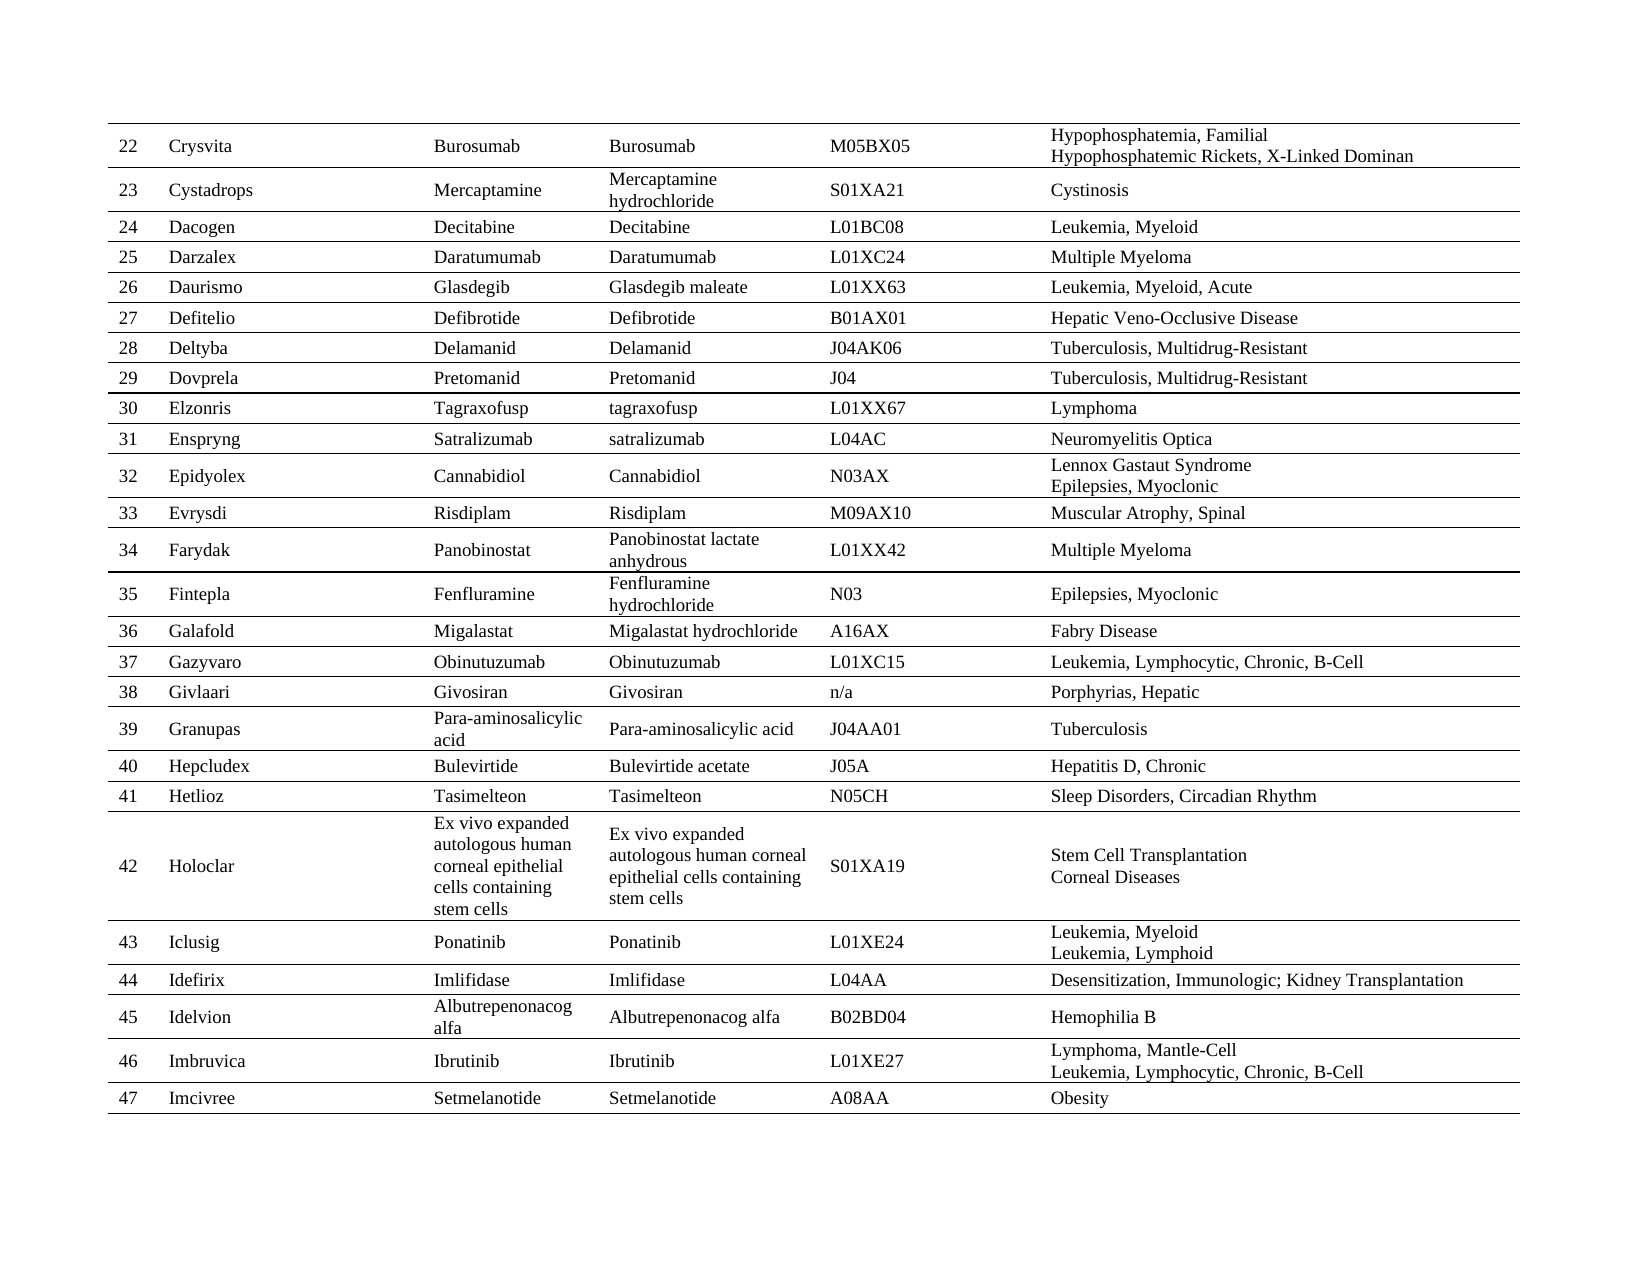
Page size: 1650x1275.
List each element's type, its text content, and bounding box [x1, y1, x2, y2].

table_cell Fenfluramine [423, 573, 598, 616]
table_cell Leukemia, Lymphocytic, Chronic, B-Cell [1039, 647, 1520, 676]
table_cell L01XE27 [819, 1039, 1039, 1082]
table_cell N05CH [819, 782, 1039, 811]
table_cell Fenfluramine hydrochloride [598, 573, 818, 616]
table_cell L01XX67 [819, 394, 1039, 423]
table_cell Defibrotide [423, 303, 598, 332]
table_cell 30 [108, 394, 157, 423]
table_cell Ponatinib [598, 921, 818, 964]
table_cell L01BC08 [819, 212, 1039, 241]
table_cell 31 [108, 424, 157, 453]
table_cell Para-aminosalicylic acid [423, 707, 598, 750]
table_cell Migalastat [423, 617, 598, 646]
table_cell Albutrepenonacog alfa [423, 995, 598, 1038]
table_cell Givosiran [423, 677, 598, 706]
table_cell Hypophosphatemia, Familial Hypophosphatemic Rickets, X-Linked Dominan [1039, 124, 1520, 167]
table_cell Cannabidiol [423, 454, 598, 497]
table_cell L01XE24 [819, 921, 1039, 964]
table_cell Risdiplam [598, 498, 818, 527]
table_cell Glasdegib maleate [598, 273, 818, 302]
table_cell Pretomanid [423, 363, 598, 392]
table_cell 33 [108, 498, 157, 527]
table_cell 24 [108, 212, 157, 241]
table_cell Elzonris [157, 394, 422, 423]
table_cell Obinutuzumab [423, 647, 598, 676]
table_cell L04AC [819, 424, 1039, 453]
table_cell N03AX [819, 454, 1039, 497]
table_cell Granupas [157, 707, 422, 750]
table_cell Neuromyelitis Optica [1039, 424, 1520, 453]
table_cell Enspryng [157, 424, 422, 453]
table_cell Imbruvica [157, 1039, 422, 1082]
table_cell Mercaptamine [423, 168, 598, 211]
table_cell Panobinostat lactate anhydrous [598, 528, 818, 571]
table_cell Imlifidase [598, 965, 818, 994]
table_cell M05BX05 [819, 124, 1039, 167]
table_cell Setmelanotide [423, 1083, 598, 1112]
table_cell Bulevirtide [423, 751, 598, 781]
table_cell 35 [108, 573, 157, 616]
table_cell 23 [108, 168, 157, 211]
table_cell Burosumab [598, 124, 818, 167]
table_cell Panobinostat [423, 528, 598, 571]
table_cell Tuberculosis, Multidrug-Resistant [1039, 363, 1520, 392]
table_cell 36 [108, 617, 157, 646]
table_cell 43 [108, 921, 157, 964]
table_cell Multiple Myeloma [1039, 528, 1520, 571]
table_cell Glasdegib [423, 273, 598, 302]
table_cell n/a [819, 677, 1039, 706]
table_cell Lennox Gastaut Syndrome Epilepsies, Myoclonic [1039, 454, 1520, 497]
table_cell Cannabidiol [598, 454, 818, 497]
table_cell L01XX63 [819, 273, 1039, 302]
table_cell Gazyvaro [157, 647, 422, 676]
table_cell 26 [108, 273, 157, 302]
table_cell L01XC24 [819, 242, 1039, 272]
table_cell Mercaptamine hydrochloride [598, 168, 818, 211]
table_cell J04AA01 [819, 707, 1039, 750]
table_cell Lymphoma, Mantle-Cell Leukemia, Lymphocytic, Chronic, B-Cell [1039, 1039, 1520, 1082]
table_cell Migalastat hydrochloride [598, 617, 818, 646]
table_cell Imlifidase [423, 965, 598, 994]
table_cell Delamanid [598, 333, 818, 362]
table_cell Ex vivo expanded autologous human corneal epithelial cells containing stem cells [423, 812, 598, 919]
table_cell J04 [819, 363, 1039, 392]
table_cell J04AK06 [819, 333, 1039, 362]
table_cell A08AA [819, 1083, 1039, 1112]
table_cell Deltyba [157, 333, 422, 362]
table_cell Crysvita [157, 124, 422, 167]
table_cell Bulevirtide acetate [598, 751, 818, 781]
table_cell 47 [108, 1083, 157, 1112]
table_cell Leukemia, Myeloid [1039, 212, 1520, 241]
table_cell Tasimelteon [423, 782, 598, 811]
table_cell Desensitization, Immunologic; Kidney Transplantation [1039, 965, 1520, 994]
table_cell Pretomanid [598, 363, 818, 392]
table_cell Ex vivo expanded autologous human corneal epithelial cells containing stem cells [598, 812, 818, 919]
table_cell Galafold [157, 617, 422, 646]
table_cell Daratumumab [598, 242, 818, 272]
table_cell Daurismo [157, 273, 422, 302]
table_cell Hemophilia B [1039, 995, 1520, 1038]
table_cell Tuberculosis, Multidrug-Resistant [1039, 333, 1520, 362]
table_cell Epilepsies, Myoclonic [1039, 573, 1520, 616]
table_cell Decitabine [598, 212, 818, 241]
table_cell 27 [108, 303, 157, 332]
table_cell Ibrutinib [423, 1039, 598, 1082]
table_cell N03 [819, 573, 1039, 616]
table_cell 38 [108, 677, 157, 706]
table_cell 41 [108, 782, 157, 811]
table_cell Fabry Disease [1039, 617, 1520, 646]
table_cell Albutrepenonacog alfa [598, 995, 818, 1038]
table_cell L01XX42 [819, 528, 1039, 571]
table_cell Hetlioz [157, 782, 422, 811]
table_cell 32 [108, 454, 157, 497]
table_cell Obinutuzumab [598, 647, 818, 676]
table_cell Epidyolex [157, 454, 422, 497]
table_cell 25 [108, 242, 157, 272]
table_cell Satralizumab [423, 424, 598, 453]
table_cell Givosiran [598, 677, 818, 706]
table_cell 40 [108, 751, 157, 781]
table_cell Idefirix [157, 965, 422, 994]
table_cell Obesity [1039, 1083, 1520, 1112]
table_cell Evrysdi [157, 498, 422, 527]
table_cell Idelvion [157, 995, 422, 1038]
table_cell Fintepla [157, 573, 422, 616]
table_cell Hepcludex [157, 751, 422, 781]
table_cell Hepatitis D, Chronic [1039, 751, 1520, 781]
table_cell Lymphoma [1039, 394, 1520, 423]
table_cell Cystinosis [1039, 168, 1520, 211]
table_cell tagraxofusp [598, 394, 818, 423]
table_cell Burosumab [423, 124, 598, 167]
table_cell L01XC15 [819, 647, 1039, 676]
table_cell B01AX01 [819, 303, 1039, 332]
table_cell Imcivree [157, 1083, 422, 1112]
table_cell Dacogen [157, 212, 422, 241]
table_cell Porphyrias, Hepatic [1039, 677, 1520, 706]
table_cell 37 [108, 647, 157, 676]
table_cell S01XA19 [819, 812, 1039, 919]
table_cell S01XA21 [819, 168, 1039, 211]
table_cell Sleep Disorders, Circadian Rhythm [1039, 782, 1520, 811]
table_cell Iclusig [157, 921, 422, 964]
table_cell M09AX10 [819, 498, 1039, 527]
table_cell 39 [108, 707, 157, 750]
table_cell Stem Cell Transplantation Corneal Diseases [1039, 812, 1520, 919]
table_cell J05A [819, 751, 1039, 781]
table_cell Holoclar [157, 812, 422, 919]
table_cell 34 [108, 528, 157, 571]
table_cell 42 [108, 812, 157, 919]
table_cell Daratumumab [423, 242, 598, 272]
table_cell Ibrutinib [598, 1039, 818, 1082]
table_cell A16AX [819, 617, 1039, 646]
table_cell Cystadrops [157, 168, 422, 211]
table_cell Tuberculosis [1039, 707, 1520, 750]
table_cell Dovprela [157, 363, 422, 392]
table_cell Defibrotide [598, 303, 818, 332]
table_cell Leukemia, Myeloid, Acute [1039, 273, 1520, 302]
table_cell 45 [108, 995, 157, 1038]
table_cell Delamanid [423, 333, 598, 362]
table_cell Tagraxofusp [423, 394, 598, 423]
table_cell 44 [108, 965, 157, 994]
table_cell 46 [108, 1039, 157, 1082]
table_cell Farydak [157, 528, 422, 571]
table_cell 28 [108, 333, 157, 362]
table_cell L04AA [819, 965, 1039, 994]
table_cell Para-aminosalicylic acid [598, 707, 818, 750]
table_cell satralizumab [598, 424, 818, 453]
table_cell Muscular Atrophy, Spinal [1039, 498, 1520, 527]
table_cell Ponatinib [423, 921, 598, 964]
table_cell Setmelanotide [598, 1083, 818, 1112]
table_cell B02BD04 [819, 995, 1039, 1038]
table_cell Darzalex [157, 242, 422, 272]
table_cell 22 [108, 124, 157, 167]
table_cell Givlaari [157, 677, 422, 706]
table_cell Decitabine [423, 212, 598, 241]
table_cell Defitelio [157, 303, 422, 332]
table_cell Tasimelteon [598, 782, 818, 811]
table_cell Leukemia, Myeloid Leukemia, Lymphoid [1039, 921, 1520, 964]
table_cell Hepatic Veno-Occlusive Disease [1039, 303, 1520, 332]
table_cell Risdiplam [423, 498, 598, 527]
table_cell 29 [108, 363, 157, 392]
table_cell Multiple Myeloma [1039, 242, 1520, 272]
